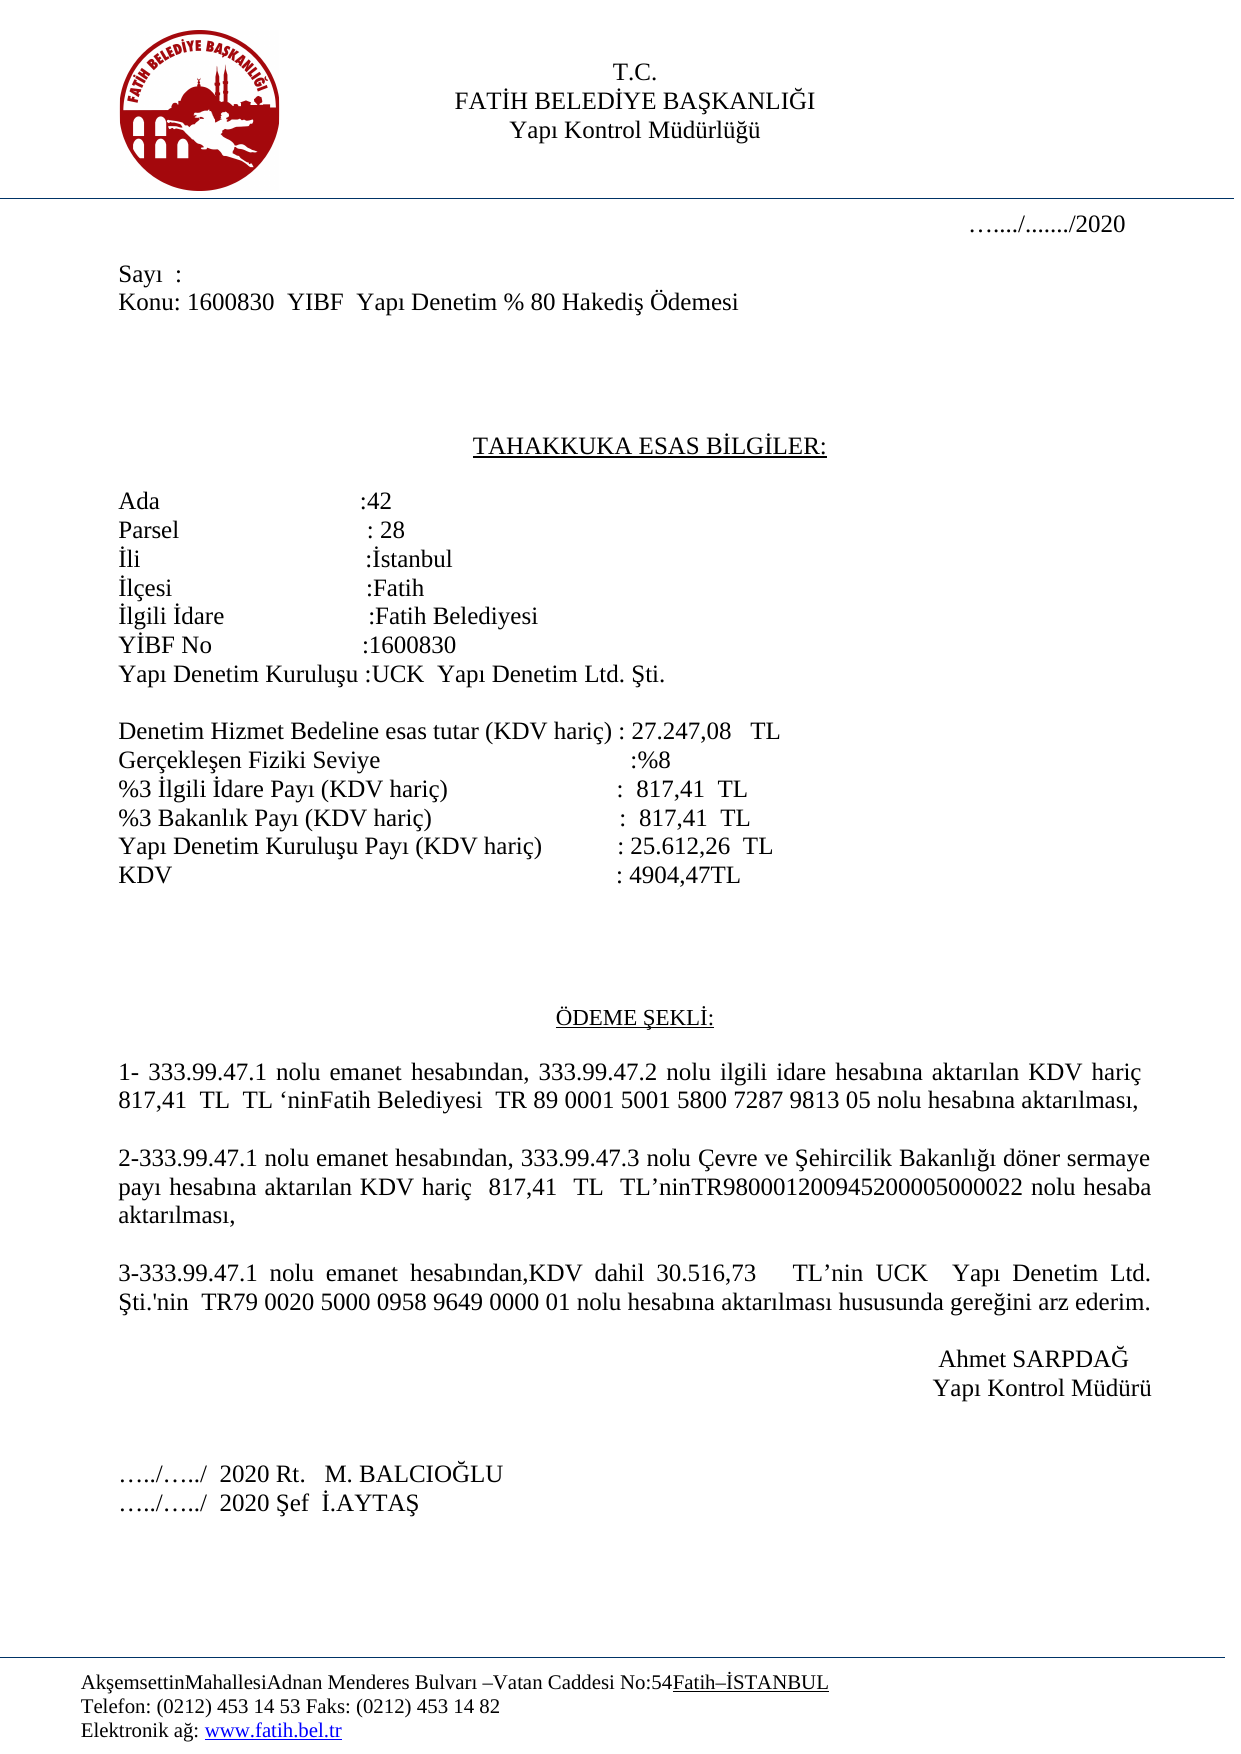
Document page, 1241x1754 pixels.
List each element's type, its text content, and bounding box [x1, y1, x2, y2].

text Parsel : [118, 515, 1152, 544]
text Gerçekleşen Fiziki Seviye :%8 [118, 745, 1152, 774]
text 3-333.99.47.1 nolu emanet hesabından,KDV dahil 30.516,73 TL’nin 'nin TR79 0020 5000 0958 9649 0000 01 nolu hesabına aktarılması hususunda gereğini arz ederim. [118, 1258, 1152, 1315]
text İlçesi :Fatih [118, 573, 1152, 601]
text 2-333.99.47.1 nolu emanet hesabından, 333.99.47.3 nolu Çevre ve Şehircilik Bakanlığı döner sermaye payı hesabına aktarılan KDV hariç TL’ninTR980001200945200005000022 nolu hesaba aktarılması, [118, 1143, 1152, 1229]
text İlgili İdare :Fatih Belediyesi [118, 601, 1152, 630]
text %3 İlgili İdare Payı (KDV hariç) : [118, 774, 1152, 803]
text Ahmet SARPDAĞ [118, 1344, 1152, 1373]
text Yapı Denetim Kuruluşu Payı (KDV hariç) : 25.612,26 TL [118, 831, 1152, 860]
text TAHAKKUKA ESAS BİLGİLER: [118, 431, 1152, 460]
text İli :İstanbul [118, 544, 1152, 573]
text 1- 333.99.47.1 nolu emanet hesabından, 333.99.47.2 nolu ilgili idare hesabına aktarılan KDV hariç TL ‘ninFatih Belediyesi TR 89 0001 5001 5800 7287 9813 05 nolu hesabına aktarılması, [118, 1057, 1152, 1114]
text Ada : [118, 486, 1152, 515]
picture [119, 30, 280, 191]
text Konu: [118, 287, 1152, 316]
text %3 Bakanlık Payı (KDV hariç) : [118, 803, 1152, 831]
text YİBF No :1600830 [118, 630, 1152, 659]
text ÖDEME ŞEKLİ: [118, 1004, 1152, 1030]
text Yapı Kontrol Müdürü [118, 1373, 1152, 1402]
table_header …..../......./2020 [957, 179, 1137, 238]
text Yapı Denetim Kuruluşu : [118, 659, 1152, 688]
text …../…../ 2020 Şef İ.AYTAŞ [118, 1488, 1152, 1517]
text …../…../ 2020 Rt. M. BALCIOĞLU [118, 1459, 1152, 1488]
text KDV : 4904,47TL [118, 860, 1152, 889]
text Sayı : [118, 259, 1152, 287]
text Denetim Hizmet Bedeline esas tutar (KDV hariç) : 27.247,08 TL [118, 716, 1152, 745]
